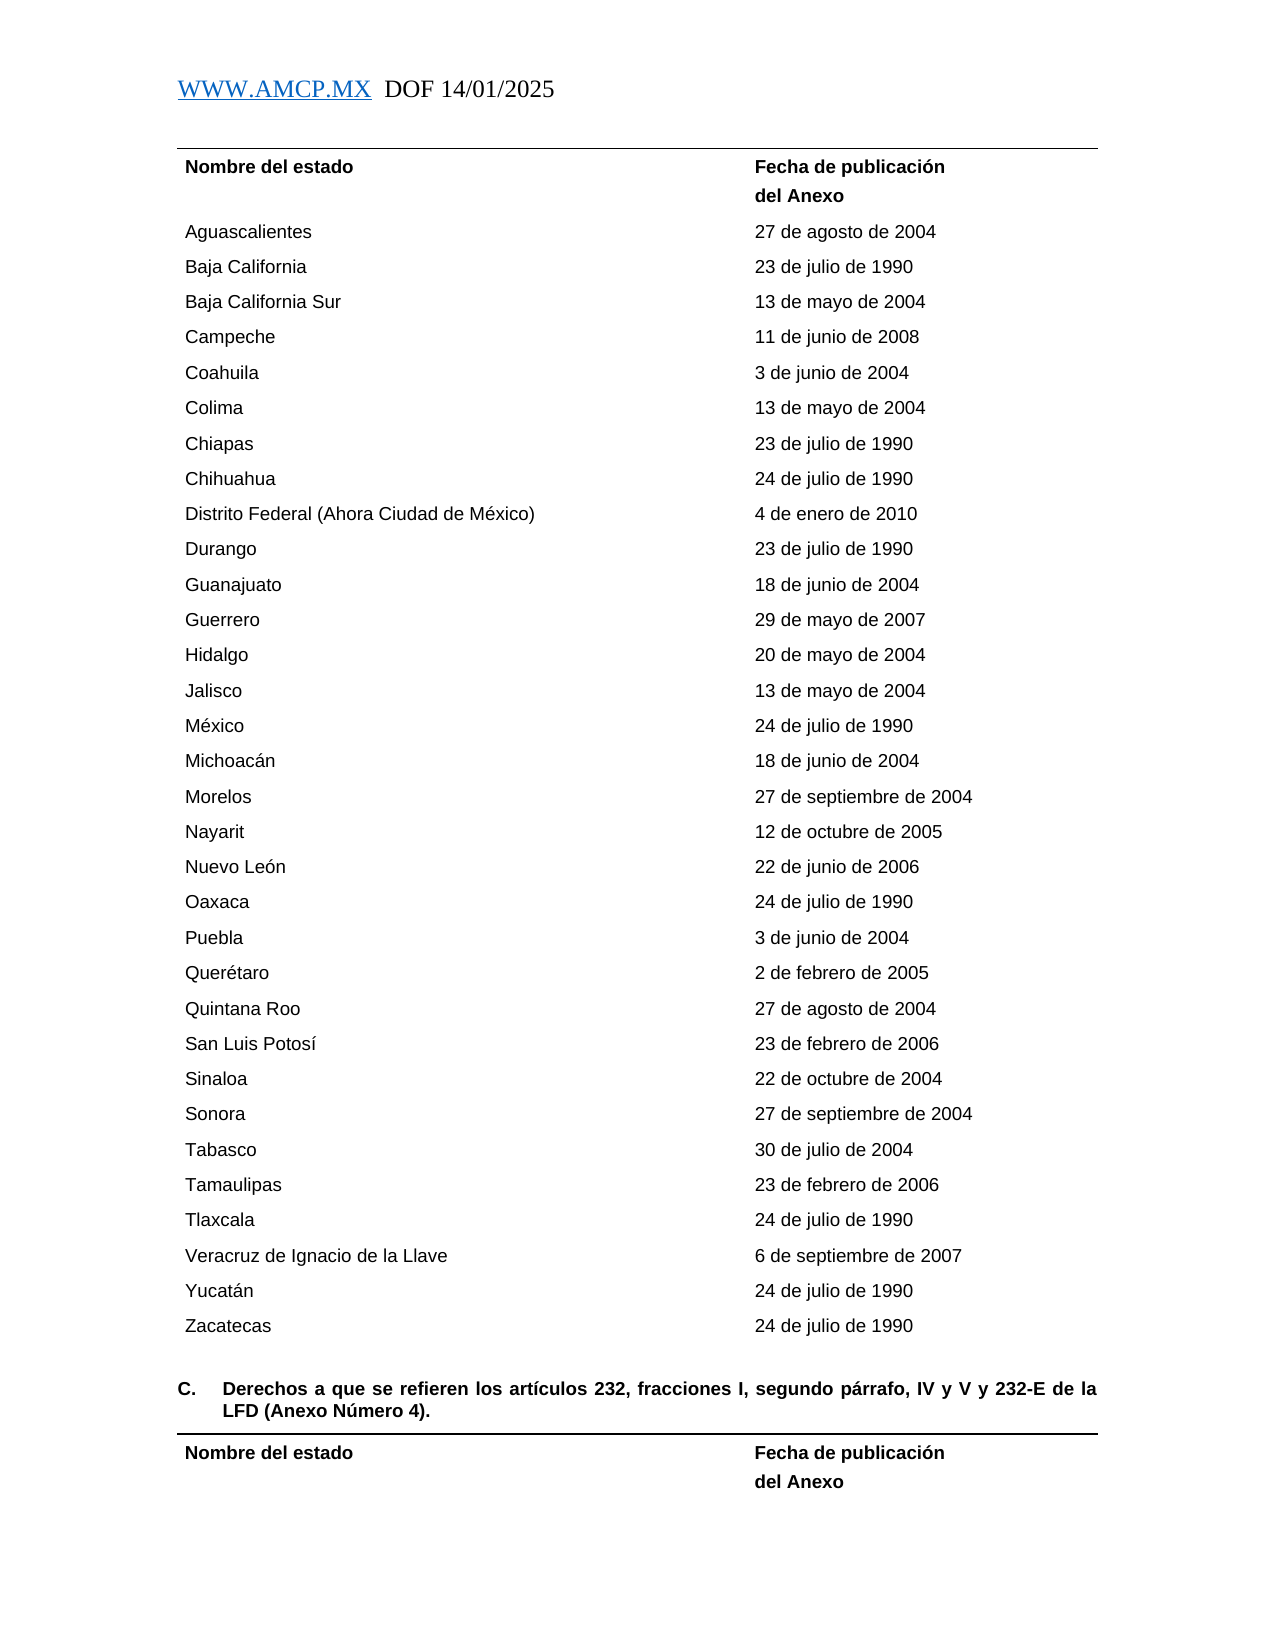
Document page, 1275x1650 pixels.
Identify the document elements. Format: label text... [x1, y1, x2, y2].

table_cell 13 de mayo de 2004 [747, 390, 1098, 425]
table_cell Nayarit [177, 814, 747, 849]
table_cell 27 de agosto de 2004 [747, 990, 1098, 1026]
table_cell Chihuahua [177, 461, 747, 496]
table_cell 24 de julio de 1990 [747, 708, 1098, 743]
table_cell Hidalgo [177, 637, 747, 673]
table_cell 11 de junio de 2008 [747, 320, 1098, 355]
table_cell 12 de octubre de 2005 [747, 814, 1098, 849]
table_cell 24 de julio de 1990 [747, 1308, 1098, 1343]
table_cell Tabasco [177, 1132, 747, 1167]
table_cell Zacatecas [177, 1308, 747, 1343]
table_cell Morelos [177, 779, 747, 814]
table_cell 6 de septiembre de 2007 [747, 1238, 1098, 1273]
table_cell 3 de junio de 2004 [747, 355, 1098, 390]
table_cell 2 de febrero de 2005 [747, 955, 1098, 990]
table_header Nombre del estado [177, 149, 747, 213]
table_cell Guanajuato [177, 567, 747, 602]
table_cell Chiapas [177, 425, 747, 461]
table_cell Guerrero [177, 602, 747, 637]
table_cell Querétaro [177, 955, 747, 990]
table_cell 24 de julio de 1990 [747, 461, 1098, 496]
table_cell Campeche [177, 320, 747, 355]
table_cell Oaxaca [177, 885, 747, 920]
table_cell 27 de septiembre de 2004 [747, 779, 1098, 814]
table_cell 4 de enero de 2010 [747, 496, 1098, 531]
table_cell 18 de junio de 2004 [747, 567, 1098, 602]
table_cell 22 de octubre de 2004 [747, 1061, 1098, 1096]
text C. Derechos a que se refieren los artículos 232, fracciones I, segundo párrafo, IV y V y 232-E de la LFD (Anexo Número 4). [177, 1377, 1098, 1422]
table_cell Aguascalientes [177, 214, 747, 249]
table_cell 3 de junio de 2004 [747, 920, 1098, 955]
table_cell 23 de febrero de 2006 [747, 1026, 1098, 1061]
table_cell 23 de julio de 1990 [747, 249, 1098, 284]
table_cell 13 de mayo de 2004 [747, 673, 1098, 708]
table_cell Durango [177, 531, 747, 567]
table_cell 27 de septiembre de 2004 [747, 1096, 1098, 1132]
table_cell Colima [177, 390, 747, 425]
table_cell 23 de febrero de 2006 [747, 1167, 1098, 1202]
table_cell 23 de julio de 1990 [747, 531, 1098, 567]
table_cell San Luis Potosí [177, 1026, 747, 1061]
table_cell Baja California Sur [177, 284, 747, 319]
table_cell Quintana Roo [177, 990, 747, 1026]
table_cell Michoacán [177, 743, 747, 778]
table_header Fecha de publicación del Anexo [747, 149, 1098, 213]
table_cell 30 de julio de 2004 [747, 1132, 1098, 1167]
table_cell 29 de mayo de 2007 [747, 602, 1098, 637]
table_cell 20 de mayo de 2004 [747, 637, 1098, 673]
table_cell Baja California [177, 249, 747, 284]
table_header Nombre del estado [177, 1435, 747, 1499]
table_cell Puebla [177, 920, 747, 955]
table_cell 18 de junio de 2004 [747, 743, 1098, 778]
table_cell Jalisco [177, 673, 747, 708]
table_cell 23 de julio de 1990 [747, 425, 1098, 461]
table_cell Tamaulipas [177, 1167, 747, 1202]
table_cell Tlaxcala [177, 1202, 747, 1238]
table_cell 27 de agosto de 2004 [747, 214, 1098, 249]
table_cell 24 de julio de 1990 [747, 1273, 1098, 1308]
table_cell Veracruz de Ignacio de la Llave [177, 1238, 747, 1273]
table_cell 24 de julio de 1990 [747, 885, 1098, 920]
table_cell Yucatán [177, 1273, 747, 1308]
table_header Fecha de publicación del Anexo [747, 1435, 1098, 1499]
table_cell 24 de julio de 1990 [747, 1202, 1098, 1238]
table_cell 13 de mayo de 2004 [747, 284, 1098, 319]
table_cell Sinaloa [177, 1061, 747, 1096]
table_cell México [177, 708, 747, 743]
table_cell Distrito Federal (Ahora Ciudad de México) [177, 496, 747, 531]
table_cell Nuevo León [177, 849, 747, 884]
table_cell 22 de junio de 2006 [747, 849, 1098, 884]
table_cell Coahuila [177, 355, 747, 390]
table_cell Sonora [177, 1096, 747, 1132]
